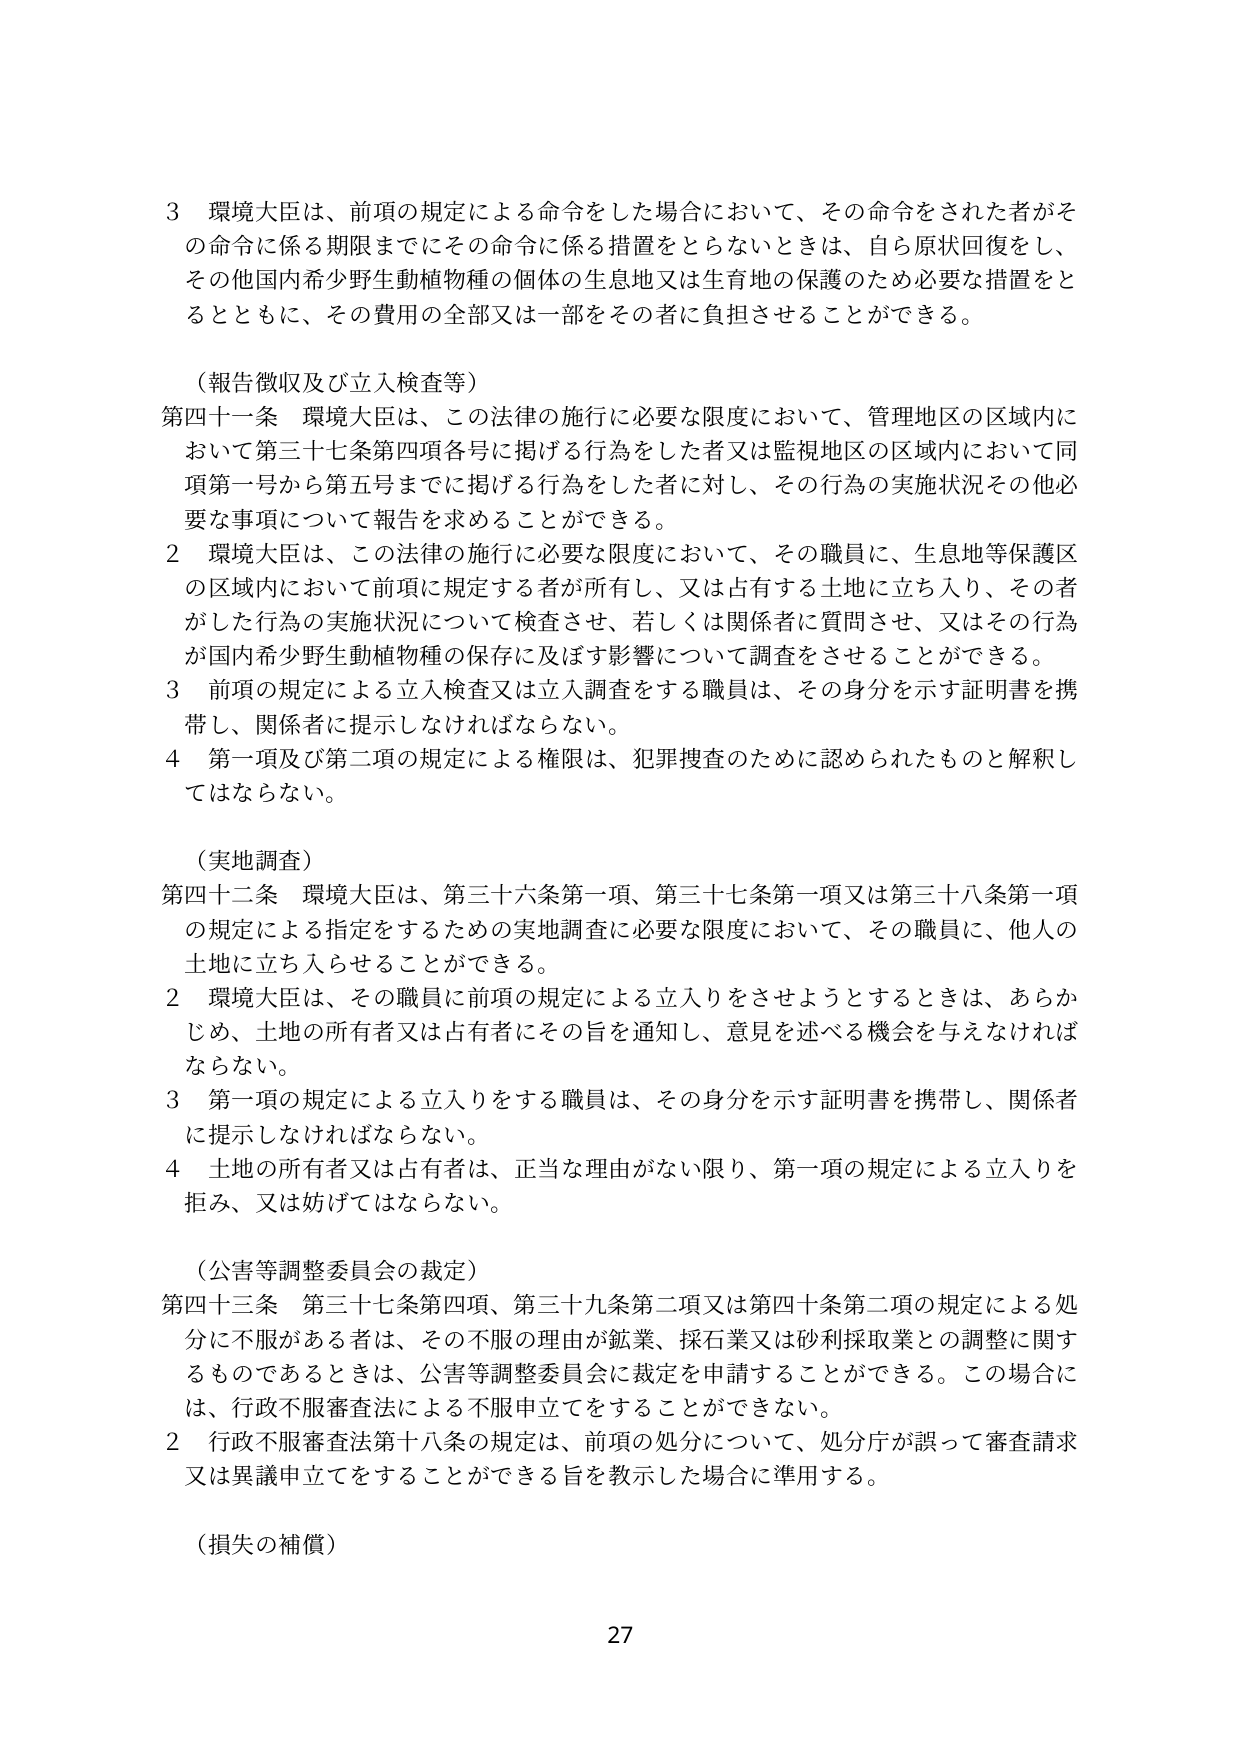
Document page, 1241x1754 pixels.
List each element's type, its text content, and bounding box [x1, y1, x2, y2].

text 第四十一条 環境大臣は、この法律の施行に必要な限度において、管理地区の区域内において第三十七条第四項各号に掲げる行為をした者又は監視地区の区域内において同項第一号から第五号までに掲げる行為をした者に対し、その行為の実施状況その他必要な事項について報告を求めることができる。 [161, 399, 1079, 535]
text ４ 土地の所有者又は占有者は、正当な理由がない限り、第一項の規定による立入りを拒み、又は妨げてはならない。 [161, 1150, 1079, 1219]
text （公害等調整委員会の裁定） [184, 1253, 1079, 1287]
text （実地調査） [184, 843, 1079, 877]
text ２ 行政不服審査法第十八条の規定は、前項の処分について、処分庁が誤って審査請求又は異議申立てをすることができる旨を教示した場合に準用する。 [161, 1424, 1079, 1492]
text ２ 環境大臣は、その職員に前項の規定による立入りをさせようとするときは、あらかじめ、土地の所有者又は占有者にその旨を通知し、意見を述べる機会を与えなければならない。 [161, 979, 1079, 1082]
text ３ 環境大臣は、前項の規定による命令をした場合において、その命令をされた者がその命令に係る期限までにその命令に係る措置をとらないときは、自ら原状回復をし、その他国内希少野生動植物種の個体の生息地又は生育地の保護のため必要な措置をとるとともに、その費用の全部又は一部をその者に負担させることができる。 [161, 194, 1079, 330]
text （報告徴収及び立入検査等） [184, 364, 1079, 399]
text ４ 第一項及び第二項の規定による権限は、犯罪捜査のために認められたものと解釈してはならない。 [161, 740, 1079, 809]
text ３ 前項の規定による立入検査又は立入調査をする職員は、その身分を示す証明書を携帯し、関係者に提示しなければならない。 [161, 672, 1079, 740]
text ２ 環境大臣は、この法律の施行に必要な限度において、その職員に、生息地等保護区の区域内において前項に規定する者が所有し、又は占有する土地に立ち入り、その者がした行為の実施状況について検査させ、若しくは関係者に質問させ、又はその行為が国内希少野生動植物種の保存に及ぼす影響について調査をさせることができる。 [161, 535, 1079, 672]
text 第四十三条 第三十七条第四項、第三十九条第二項又は第四十条第二項の規定による処分に不服がある者は、その不服の理由が鉱業、採石業又は砂利採取業との調整に関するものであるときは、公害等調整委員会に裁定を申請することができる。この場合には、行政不服審査法による不服申立てをすることができない。 [161, 1287, 1079, 1424]
text ３ 第一項の規定による立入りをする職員は、その身分を示す証明書を携帯し、関係者に提示しなければならない。 [161, 1082, 1079, 1150]
text 第四十二条 環境大臣は、第三十六条第一項、第三十七条第一項又は第三十八条第一項の規定による指定をするための実地調査に必要な限度において、その職員に、他人の土地に立ち入らせることができる。 [161, 877, 1079, 979]
text （損失の補償） [184, 1526, 1079, 1560]
